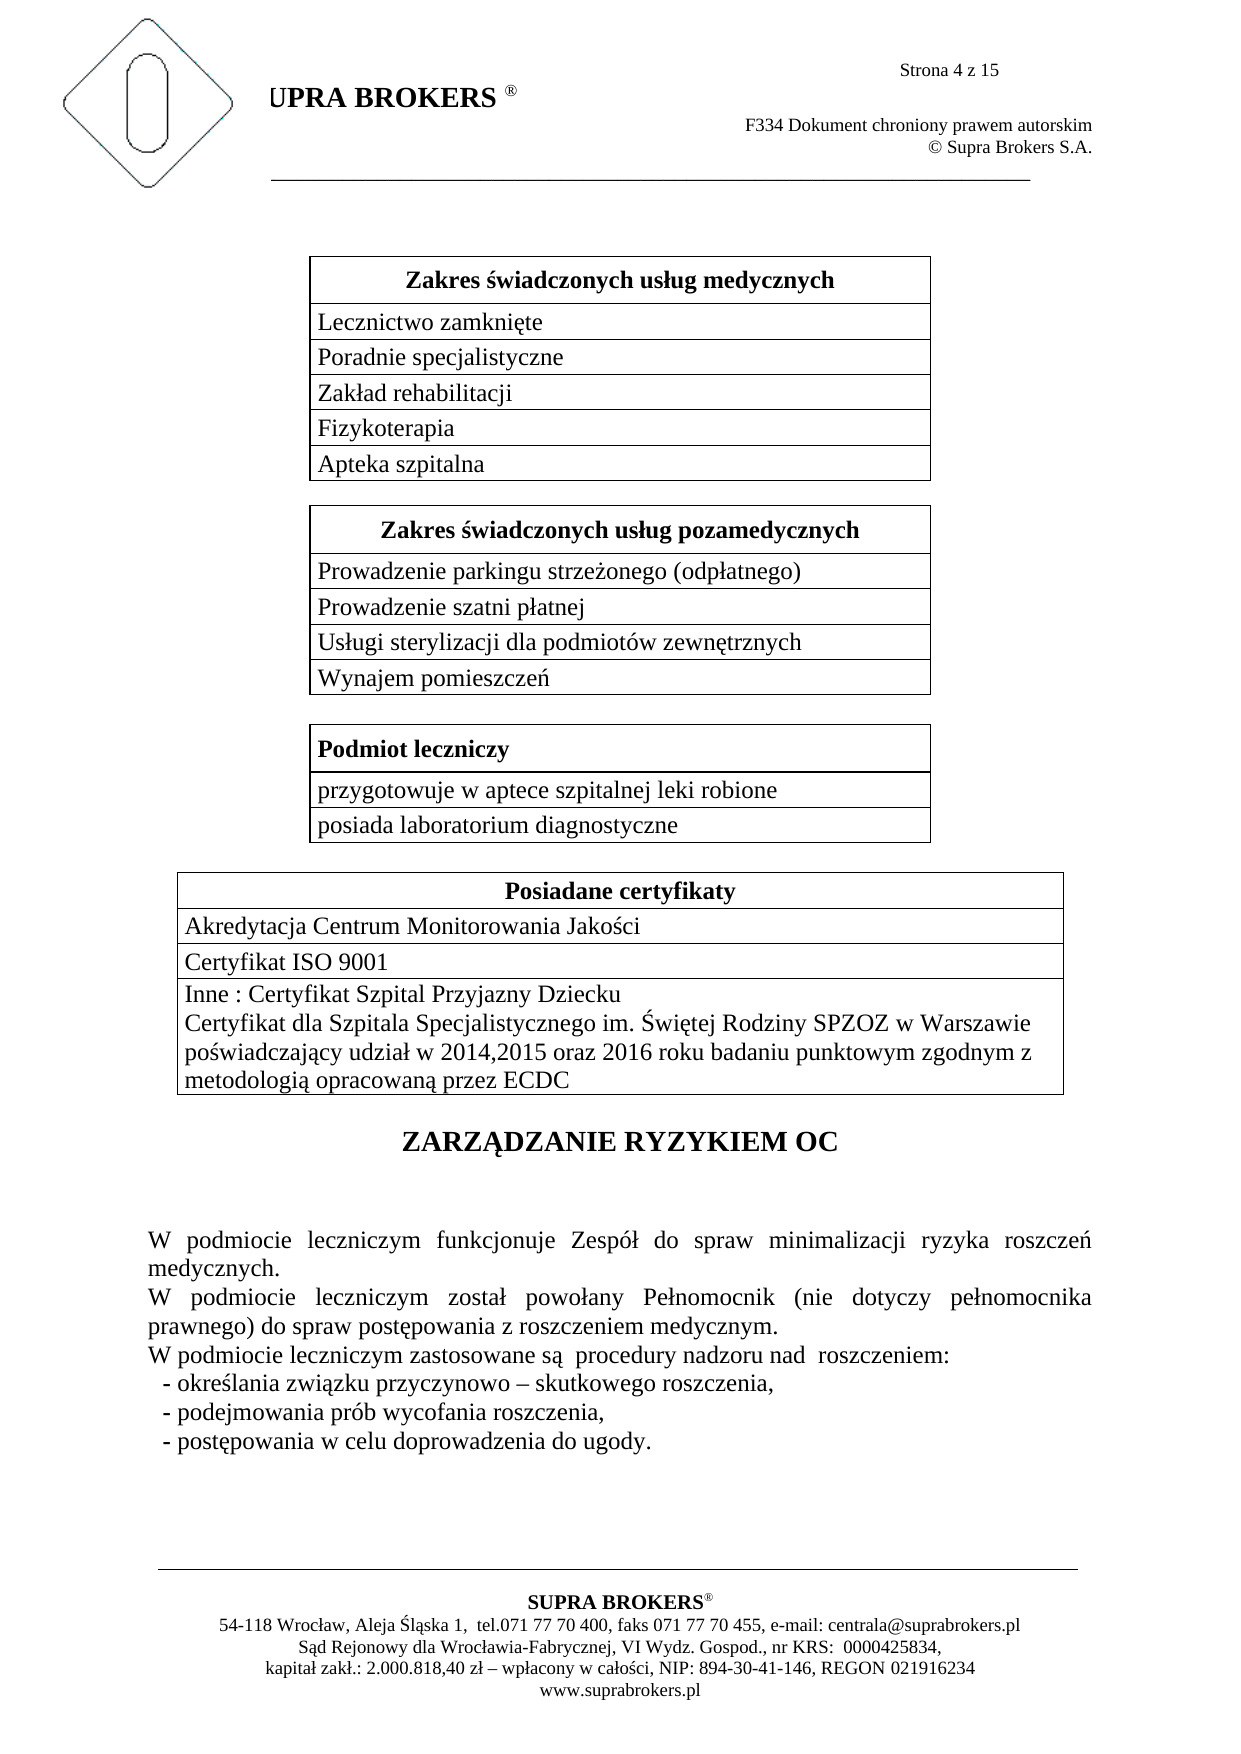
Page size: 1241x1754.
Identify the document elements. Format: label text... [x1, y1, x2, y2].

table_cell przygotowuje w aptece nej leki robione [311, 773, 930, 807]
text W podmiocie leczniczym funkcjonuje Zespół do spraw minimalizacji ryzyka roszczeń medycznych. [148, 1225, 1092, 1282]
table_cell Lecznictwo zamknięte [311, 304, 930, 338]
table_cell Usługi sterylizacji dla podmiotów zewnętrznych [311, 625, 930, 659]
text W podmiocie leczniczym zastosowane są procedury nadzoru nad roszczeniem: [148, 1340, 1092, 1368]
table_cell Prowadzenie szatni płatnej [311, 589, 930, 623]
text - postępowania w celu doprowadzenia do ugody. [162, 1426, 1092, 1455]
text - określania związku przyczynowo – skutkowego roszczenia, [162, 1368, 1092, 1397]
table_cell Poradnie specjalistyczne [311, 340, 930, 374]
table_cell Inne : Certyfikat Szpital Przyjazny Dziecku Certyfikat dla Szpitala Specjalistycznego im. Świętej Rodziny SPZOZ w Warszawie poświadczający udział w 2014,2015 oraz 2016 roku badaniu punktowym zgodnym z metodologią opracowaną przez ECDC [178, 979, 1063, 1094]
table_header Posiadane certyfikaty [178, 873, 1063, 907]
table_cell Akredytacja Centrum Monitorowania Jakości [178, 909, 1063, 943]
table_header Zakres świadczonych usług medycznych [311, 257, 930, 303]
table_cell Prowadzenie parkingu strzeżonego (odpłatnego) [311, 554, 930, 588]
table_cell Wynajem pomieszczeń [311, 660, 930, 694]
text - podejmowania prób wycofania roszczenia, [162, 1397, 1092, 1426]
table_header Zakres świadczonych usług pozamedycznych [311, 506, 930, 553]
text ZARZĄDZANIE RYZYKIEM OC [148, 1124, 1092, 1158]
text W podmiocie leczniczym został powołany Pełnomocnik (nie dotyczy pełnomocnika prawnego) do spraw postępowania z roszczeniem medycznym. [148, 1282, 1092, 1340]
table_header Podmiot leczniczy [311, 725, 930, 771]
table_cell Apteka na [311, 446, 930, 480]
table_cell Fizykoterapia [311, 410, 930, 445]
table_cell Certyfikat ISO 9001 [178, 944, 1063, 978]
table_cell posiada laboratorium diagnostyczne [311, 808, 930, 842]
table_cell Zakład rehabilitacji [311, 375, 930, 409]
picture [46, 4, 271, 216]
